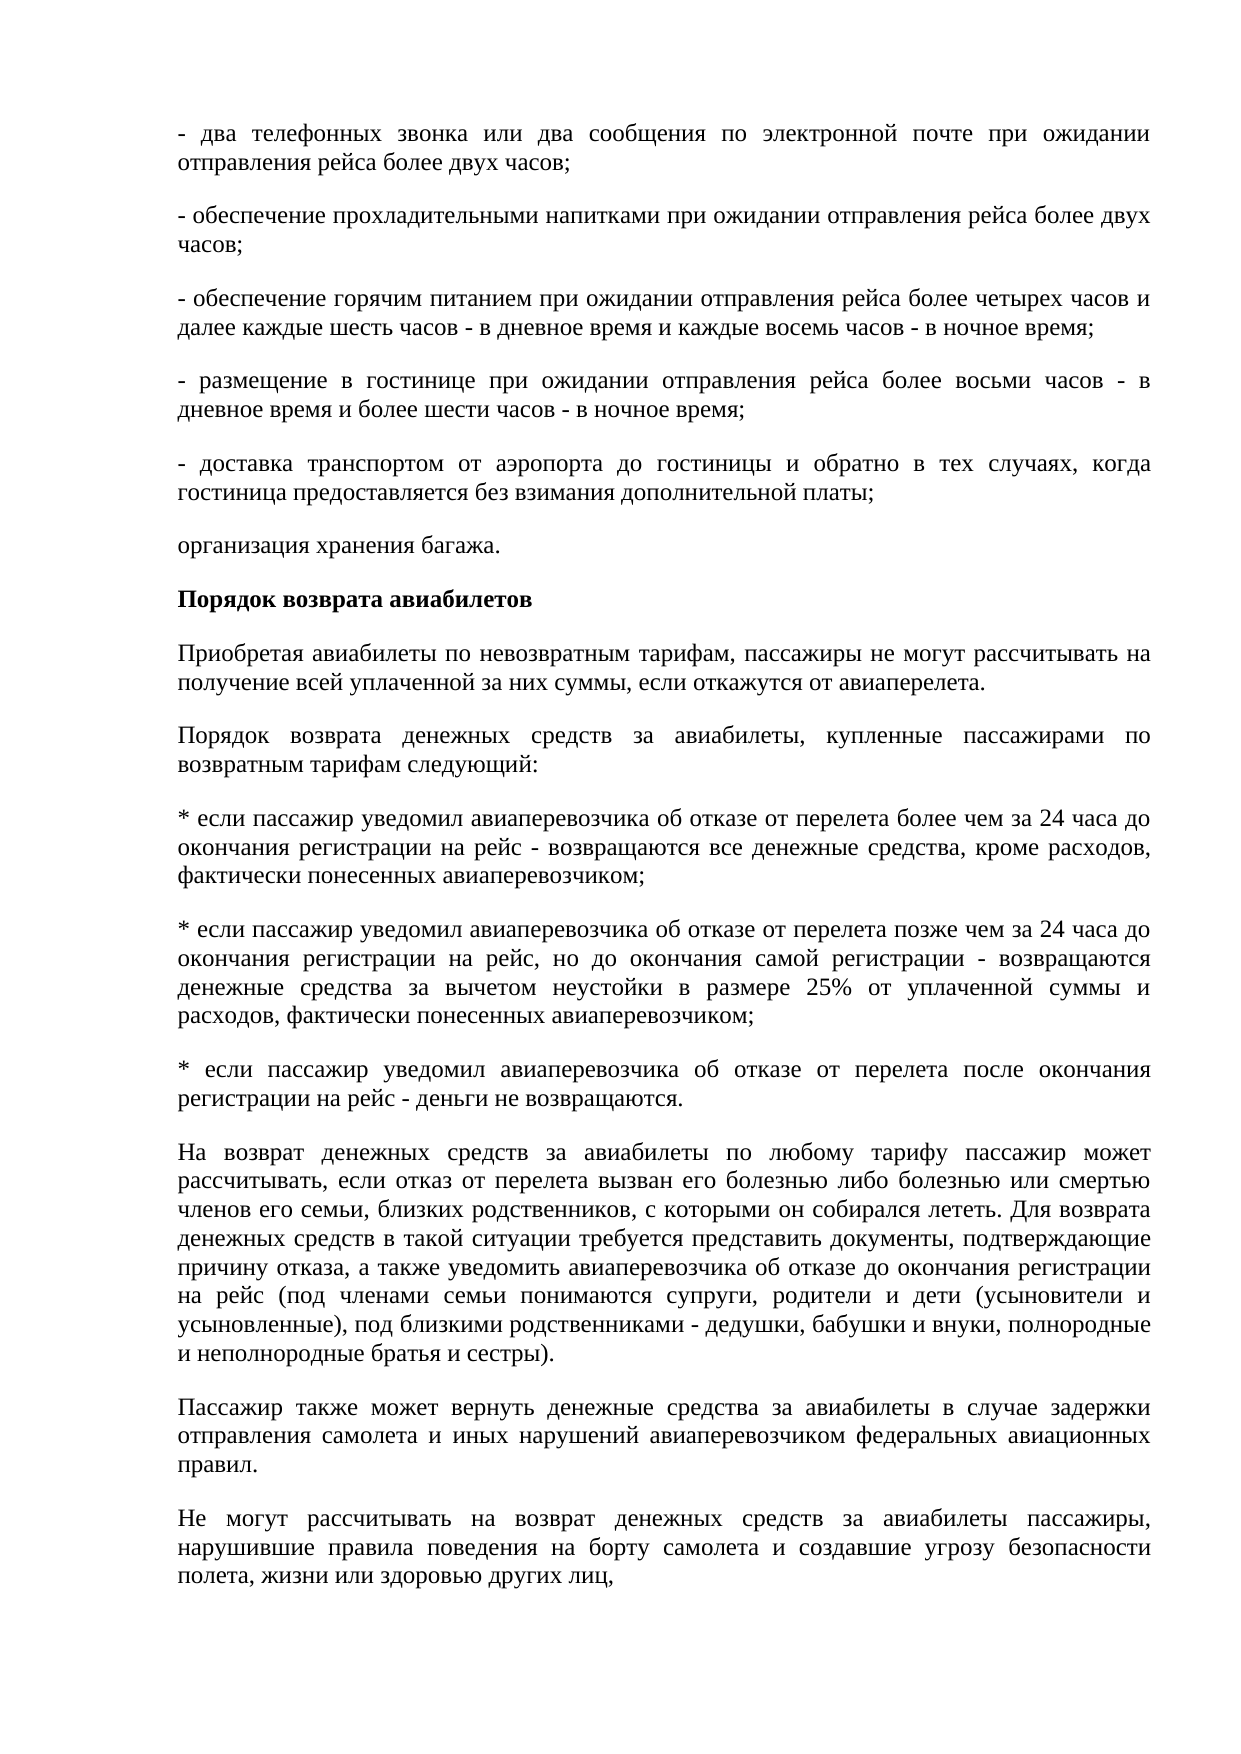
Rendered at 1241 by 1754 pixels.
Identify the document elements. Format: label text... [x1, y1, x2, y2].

text - доставка транспортом от аэропорта до гостиницы и обратно в тех случаях, когда гостиница предоставляется без взимания дополнительной платы; [177, 448, 1152, 506]
text Приобретая авиабилеты по невозвратным тарифам, пассажиры не могут рассчитывать на получение всей уплаченной за них суммы, если откажутся от авиаперелета. [177, 638, 1152, 696]
text Не могут рассчитывать на возврат денежных средств за авиабилеты пассажиры, нарушившие правила поведения на борту самолета и создавшие угрозу безопасности полета, жизни или здоровью других лиц, [177, 1503, 1152, 1589]
text * если пассажир уведомил авиаперевозчика об отказе от перелета более чем за 24 часа до окончания регистрации на рейс - возвращаются все денежные средства, кроме расходов, фактически понесенных авиаперевозчиком; [177, 803, 1152, 889]
text - обеспечение горячим питанием при ожидании отправления рейса более четырех часов и далее каждые шесть часов - в дневное время и каждые восемь часов - в ночное время; [177, 283, 1152, 341]
text Порядок возврата авиабилетов [177, 584, 1152, 613]
text - два телефонных звонка или два сообщения по электронной почте при ожидании отправления рейса более двух часов; [177, 118, 1152, 176]
text Порядок возврата денежных средств за авиабилеты, купленные пассажирами по возвратным тарифам следующий: [177, 721, 1152, 778]
text - размещение в гостинице при ожидании отправления рейса более восьми часов - в дневное время и более шести часов - в ночное время; [177, 366, 1152, 423]
text Пассажир также может вернуть денежные средства за авиабилеты в случае задержки отправления самолета и иных нарушений авиаперевозчиком федеральных авиационных правил. [177, 1392, 1152, 1478]
text - обеспечение прохладительными напитками при ожидании отправления рейса более двух часов; [177, 201, 1152, 258]
text * если пассажир уведомил авиаперевозчика об отказе от перелета позже чем за 24 часа до окончания регистрации на рейс, но до окончания самой регистрации - возвращаются денежные средства за вычетом неустойки в размере 25% от уплаченной суммы и расходов, фактически понесенных авиаперевозчиком; [177, 914, 1152, 1029]
text На возврат денежных средств за авиабилеты по любому тарифу пассажир может рассчитывать, если отказ от перелета вызван его болезнью либо болезнью или смертью членов его семьи, близких родственников, с которыми он собирался лететь. Для возврата денежных средств в такой ситуации требуется представить документы, подтверждающие причину отказа, а также уведомить авиаперевозчика об отказе до окончания регистрации на рейс (под членами семьи понимаются супруги, родители и дети (усыновители и усыновленные), под близкими родственниками - дедушки, бабушки и внуки, полнородные и неполнородные братья и сестры). [177, 1137, 1152, 1367]
text * если пассажир уведомил авиаперевозчика об отказе от перелета после окончания регистрации на рейс - деньги не возвращаются. [177, 1054, 1152, 1112]
text организация хранения багажа. [177, 531, 1152, 559]
